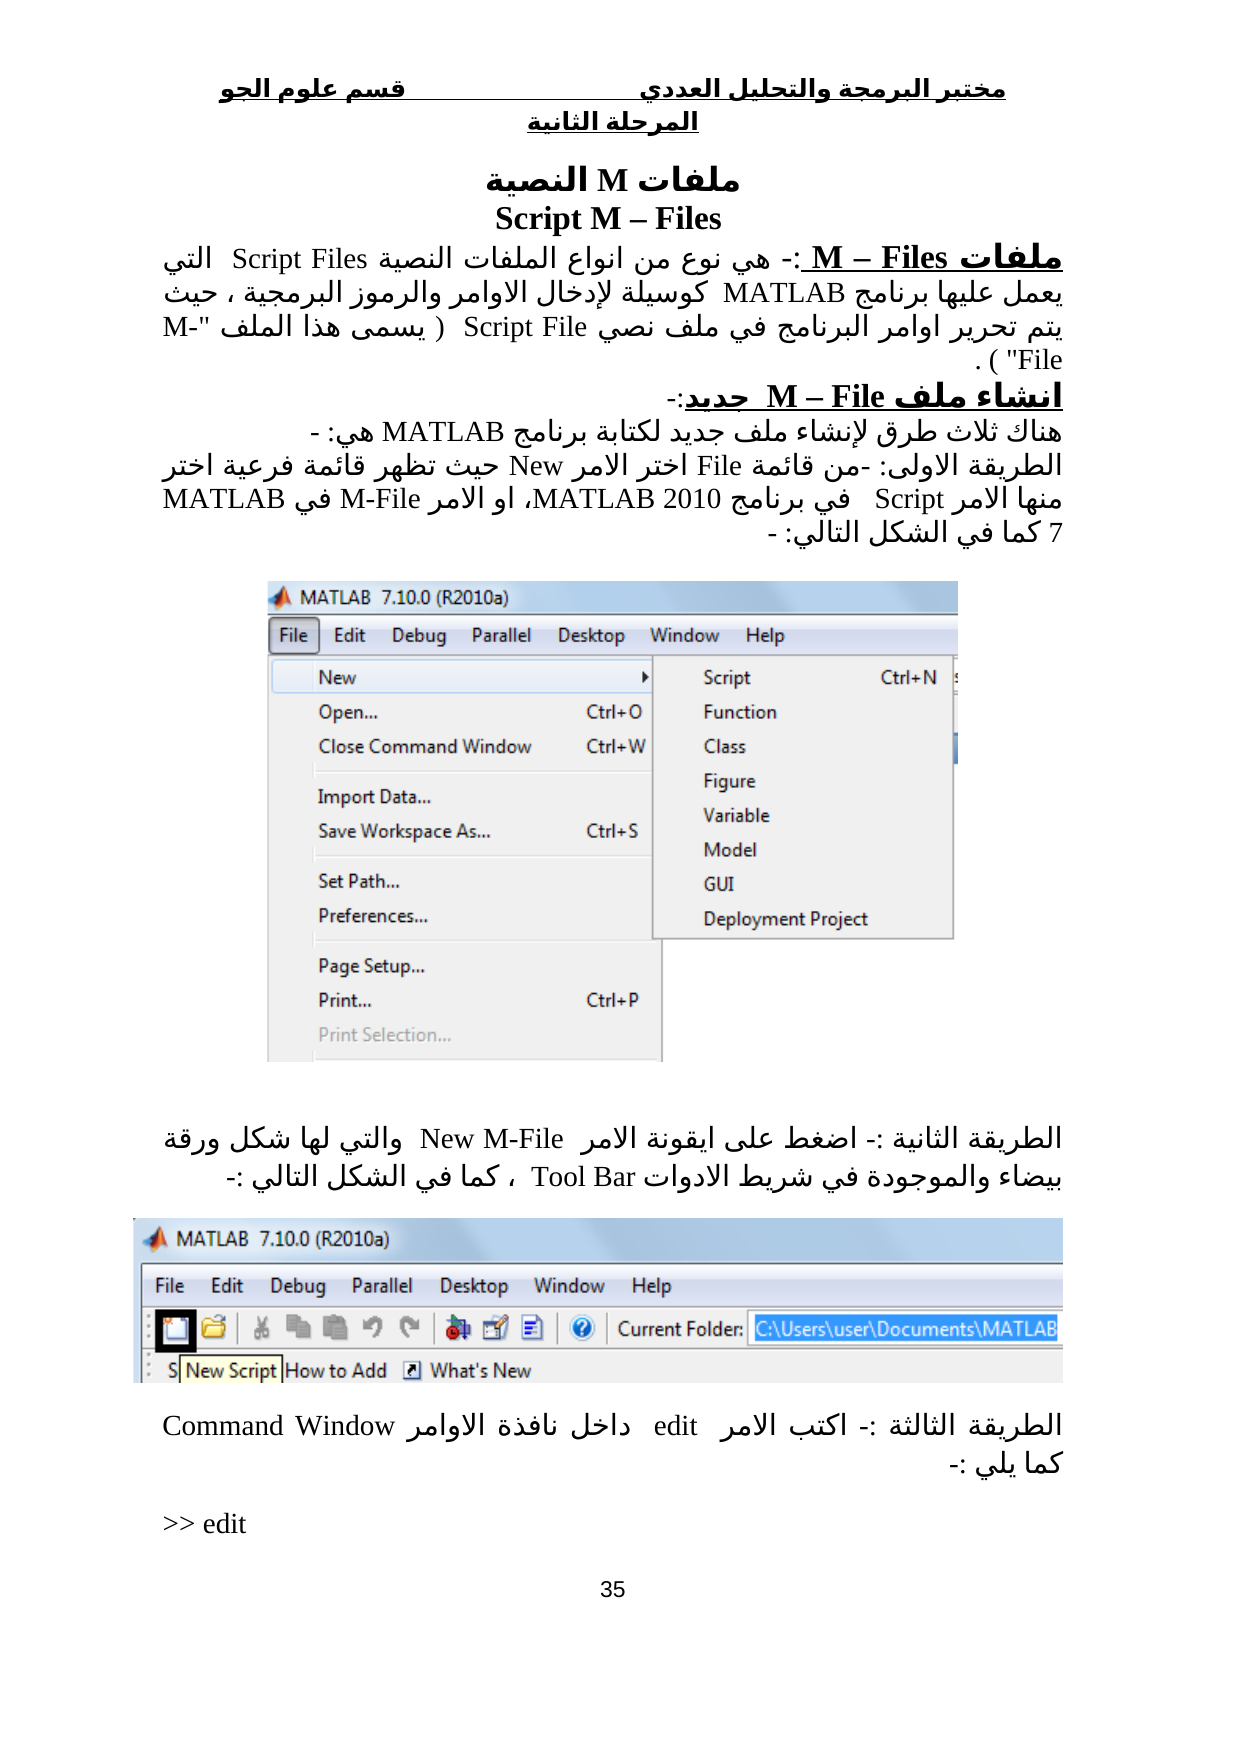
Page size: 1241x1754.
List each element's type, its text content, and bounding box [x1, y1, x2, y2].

text الطريقة الاولى: -من قائمة File اختر الامر New حيث تظهر قائمة فرعية اختر منها الامر Script في برنامج MATLAB 2010، او الامر M-File في MATLAB 7 كما في الشكل التالي: - [162, 448, 1063, 548]
picture [267, 581, 958, 1062]
text >> edit [162, 1506, 1063, 1539]
picture [133, 1218, 1063, 1383]
text هناك ثلاث طرق لإنشاء ملف جديد لكتابة برنامج MATLAB هي: - [162, 414, 1063, 448]
text الطريقة الثانية :- اضغط على ايقونة الامر New M-File والتي لها شكل ورقة بيضاء والموجودة في شريط الادوات Tool Bar ، كما في الشكل التالي :- [162, 1121, 1063, 1193]
text ملفات M – Files :- هي نوع من انواع الملفات النصية Script Files التي يعمل عليها برنامج MATLAB كوسيلة لإدخال الاوامر والرموز البرمجية ، حيث يتم تحرير اوامر البرنامج في ملف نصي Script File ( يسمى هذا الملف "M-File" ) . [162, 237, 1063, 376]
text Script M – Files [162, 198, 1063, 237]
text الطريقة الثالثة :- اكتب الامر edit داخل نافذة الاوامر Command Window كما يلي :- [162, 1408, 1063, 1480]
text انشاء ملف M – File جديد:- [162, 376, 1063, 414]
text ملفات M النصية [162, 160, 1063, 198]
